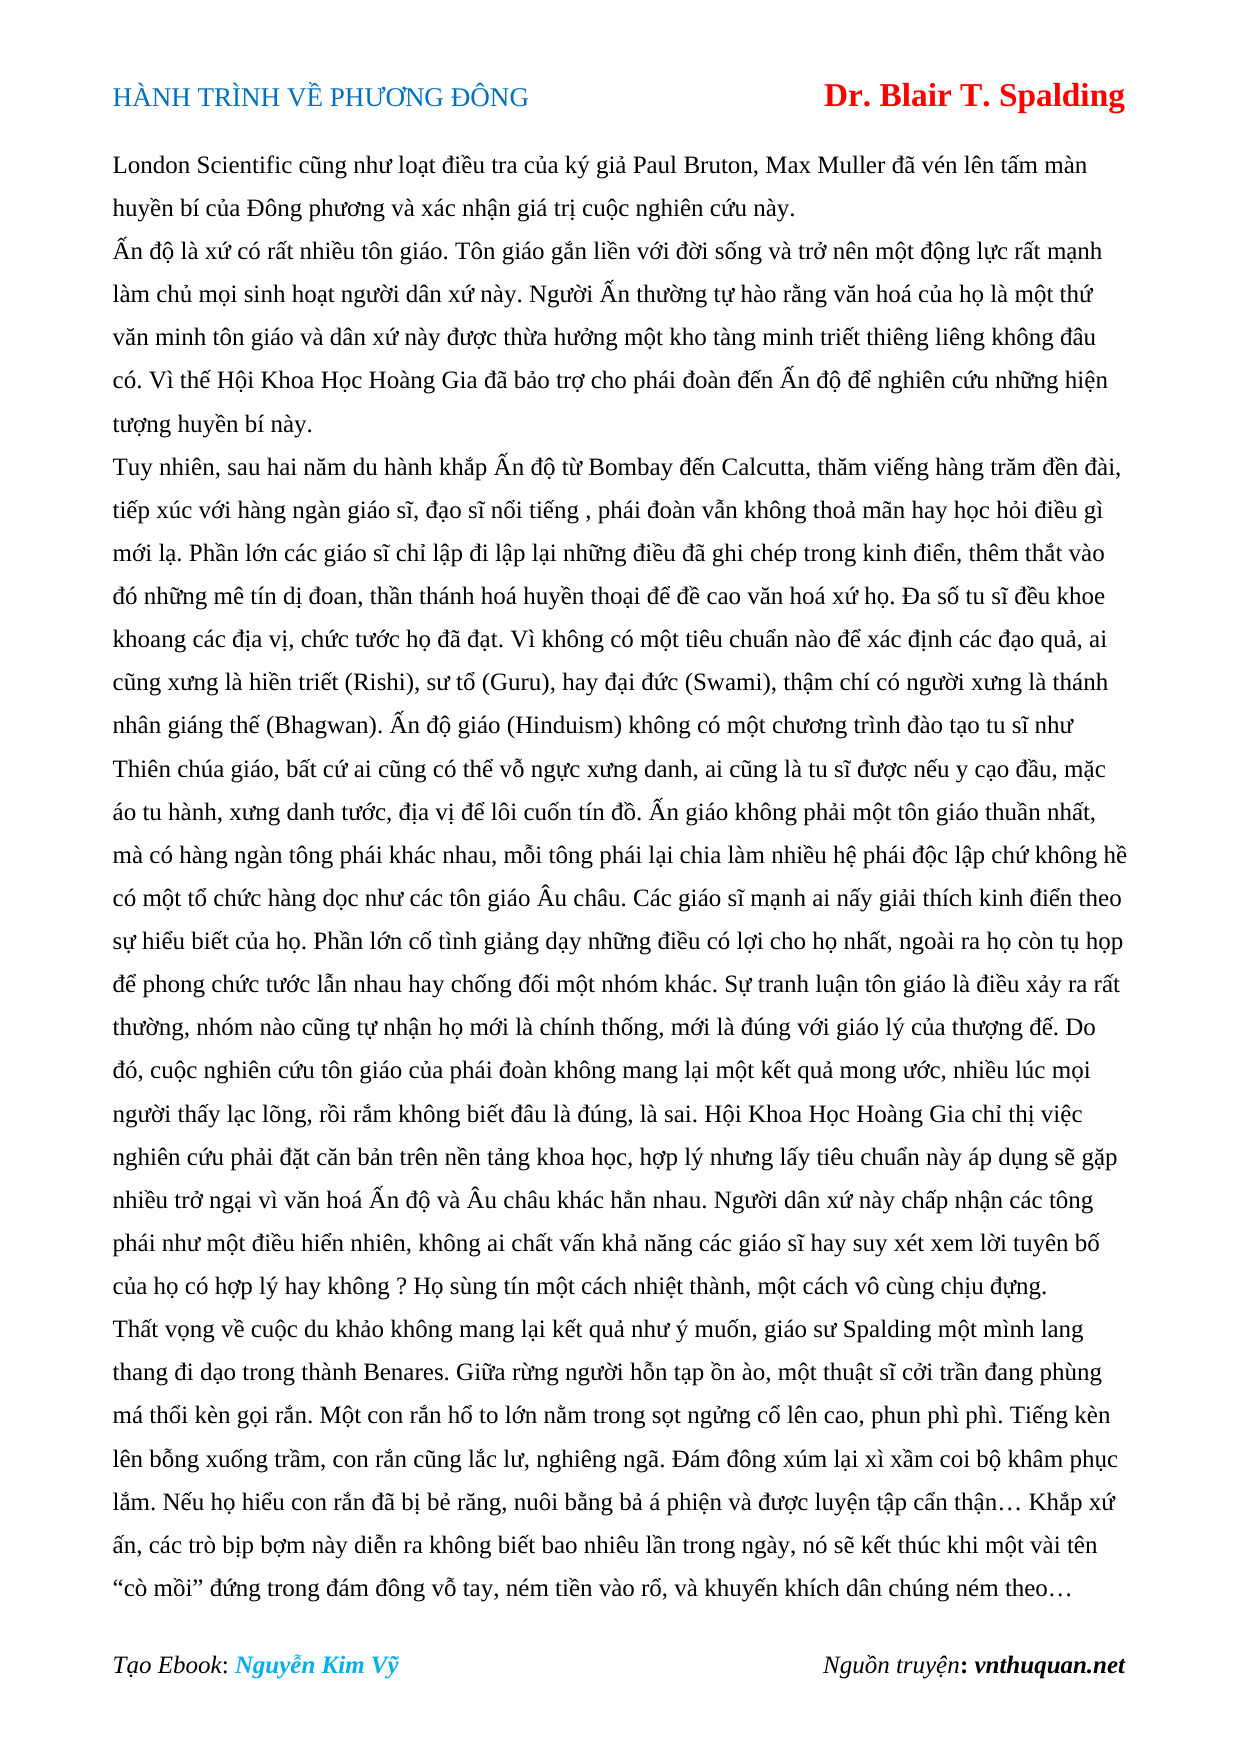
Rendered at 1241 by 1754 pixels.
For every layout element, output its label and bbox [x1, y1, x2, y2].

text [112, 150, 1128, 1602]
